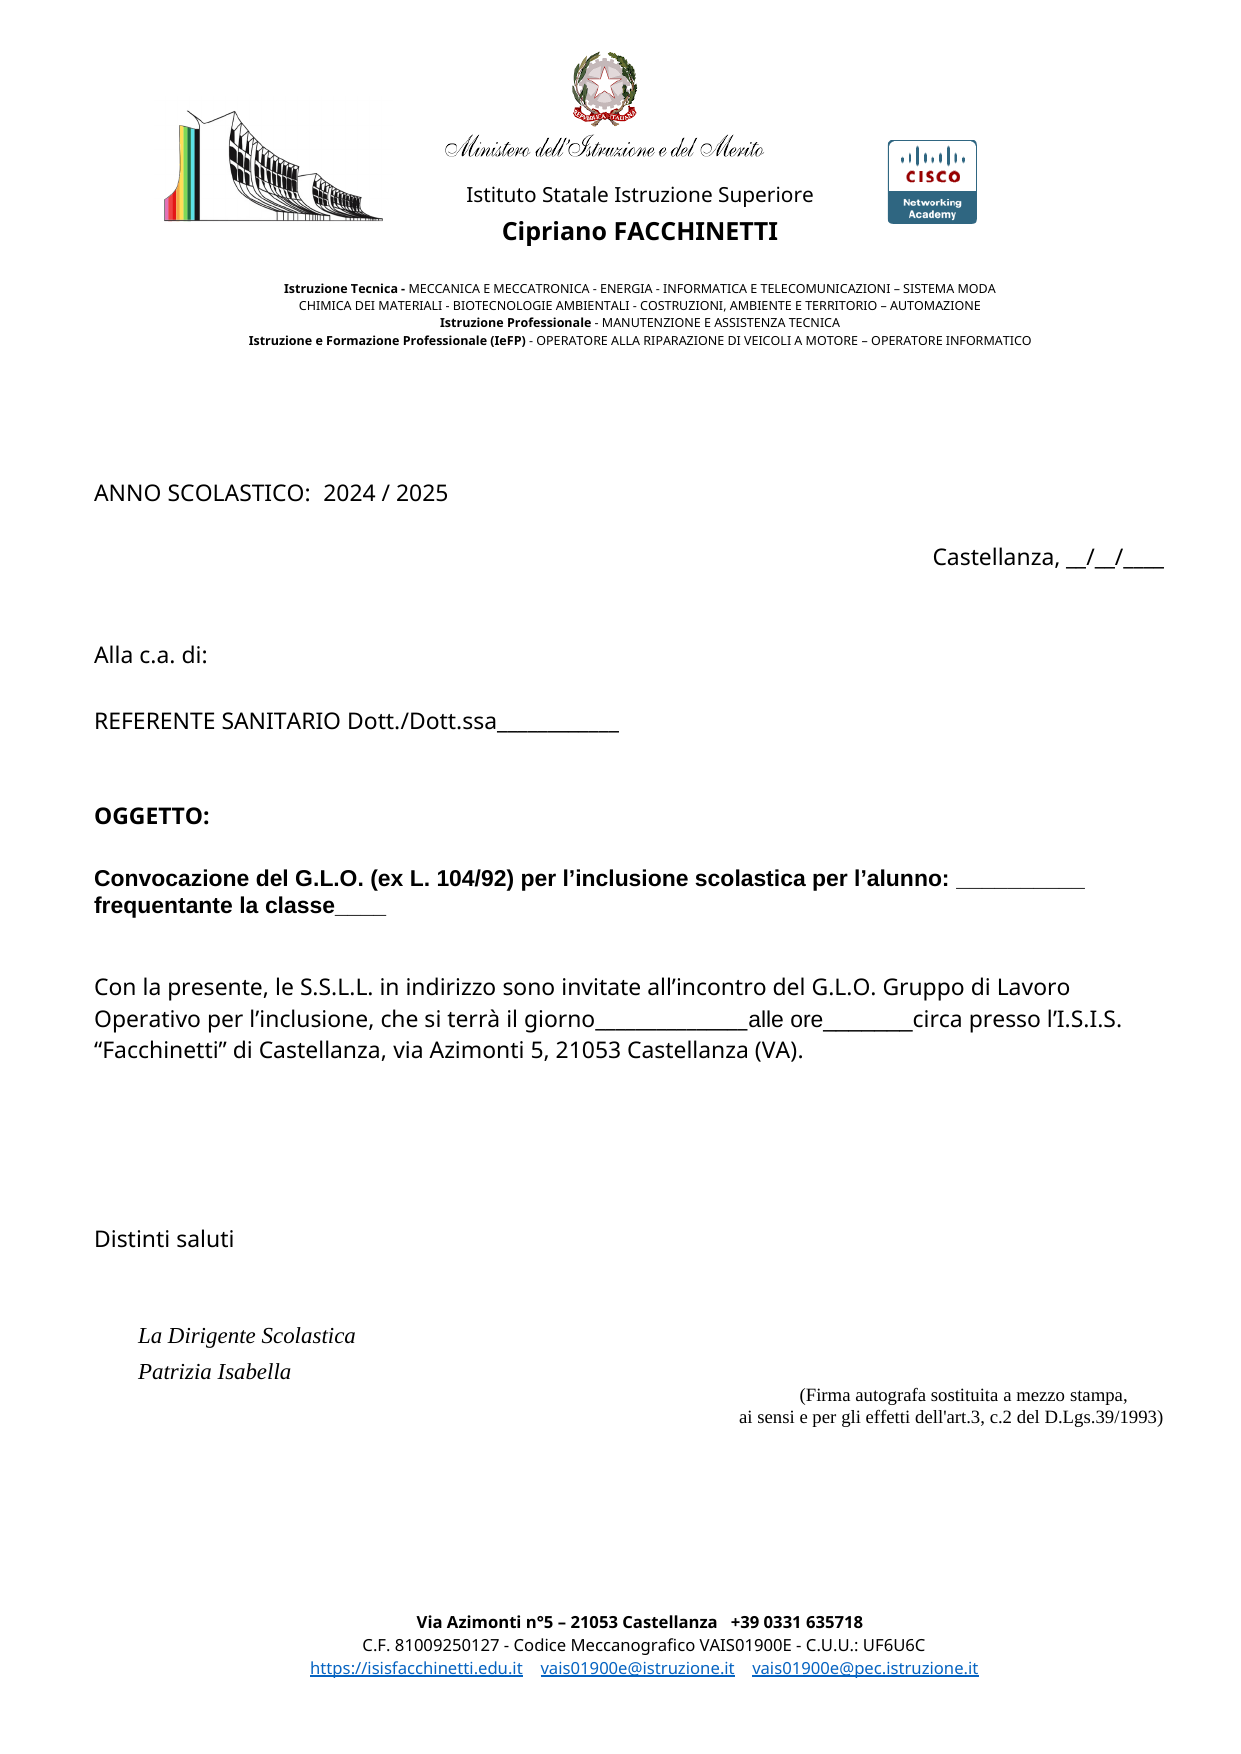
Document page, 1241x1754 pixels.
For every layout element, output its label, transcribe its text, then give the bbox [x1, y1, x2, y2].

picture [887, 140, 977, 224]
text Alla c.a. di: [94, 639, 1196, 670]
picture [433, 44, 776, 169]
picture [154, 96, 394, 223]
text Con la presente, le S.S.L.L. in indirizzo sono invitate all’incontro del G.L.O. Gruppo di Lavoro Operativo per l’inclusione, che si terrà il giorno_______________alle ore_______circa presso l’I.S.I.S. “Facchinetti” di Castellanza, via Azimonti 5, 21053 Castellanza (VA). [94, 971, 1158, 1066]
text (Firma autografa sostituita a mezzo stampa, [799, 1384, 1196, 1406]
text OGGETTO: [94, 799, 1196, 831]
text Distinti saluti [94, 1223, 1196, 1254]
text La Dirigente Scolastica [138, 1322, 408, 1348]
text Castellanza, __/__/____ [83, 541, 1164, 572]
text REFERENTE SANITARIO Dott./Dott.ssa____________ [94, 705, 776, 736]
text ANNO SCOLASTICO: 2024 / 2025 [94, 477, 1196, 508]
text Patrizia Isabella [138, 1358, 347, 1384]
text Convocazione del G.L.O. (ex L. 104/92) per l’inclusione scolastica per l’alunno: __________ frequentante la classe____ [94, 865, 1196, 918]
text ai sensi e per gli effetti dell'art.3, c.2 del D.Lgs.39/1993) [739, 1406, 1196, 1428]
